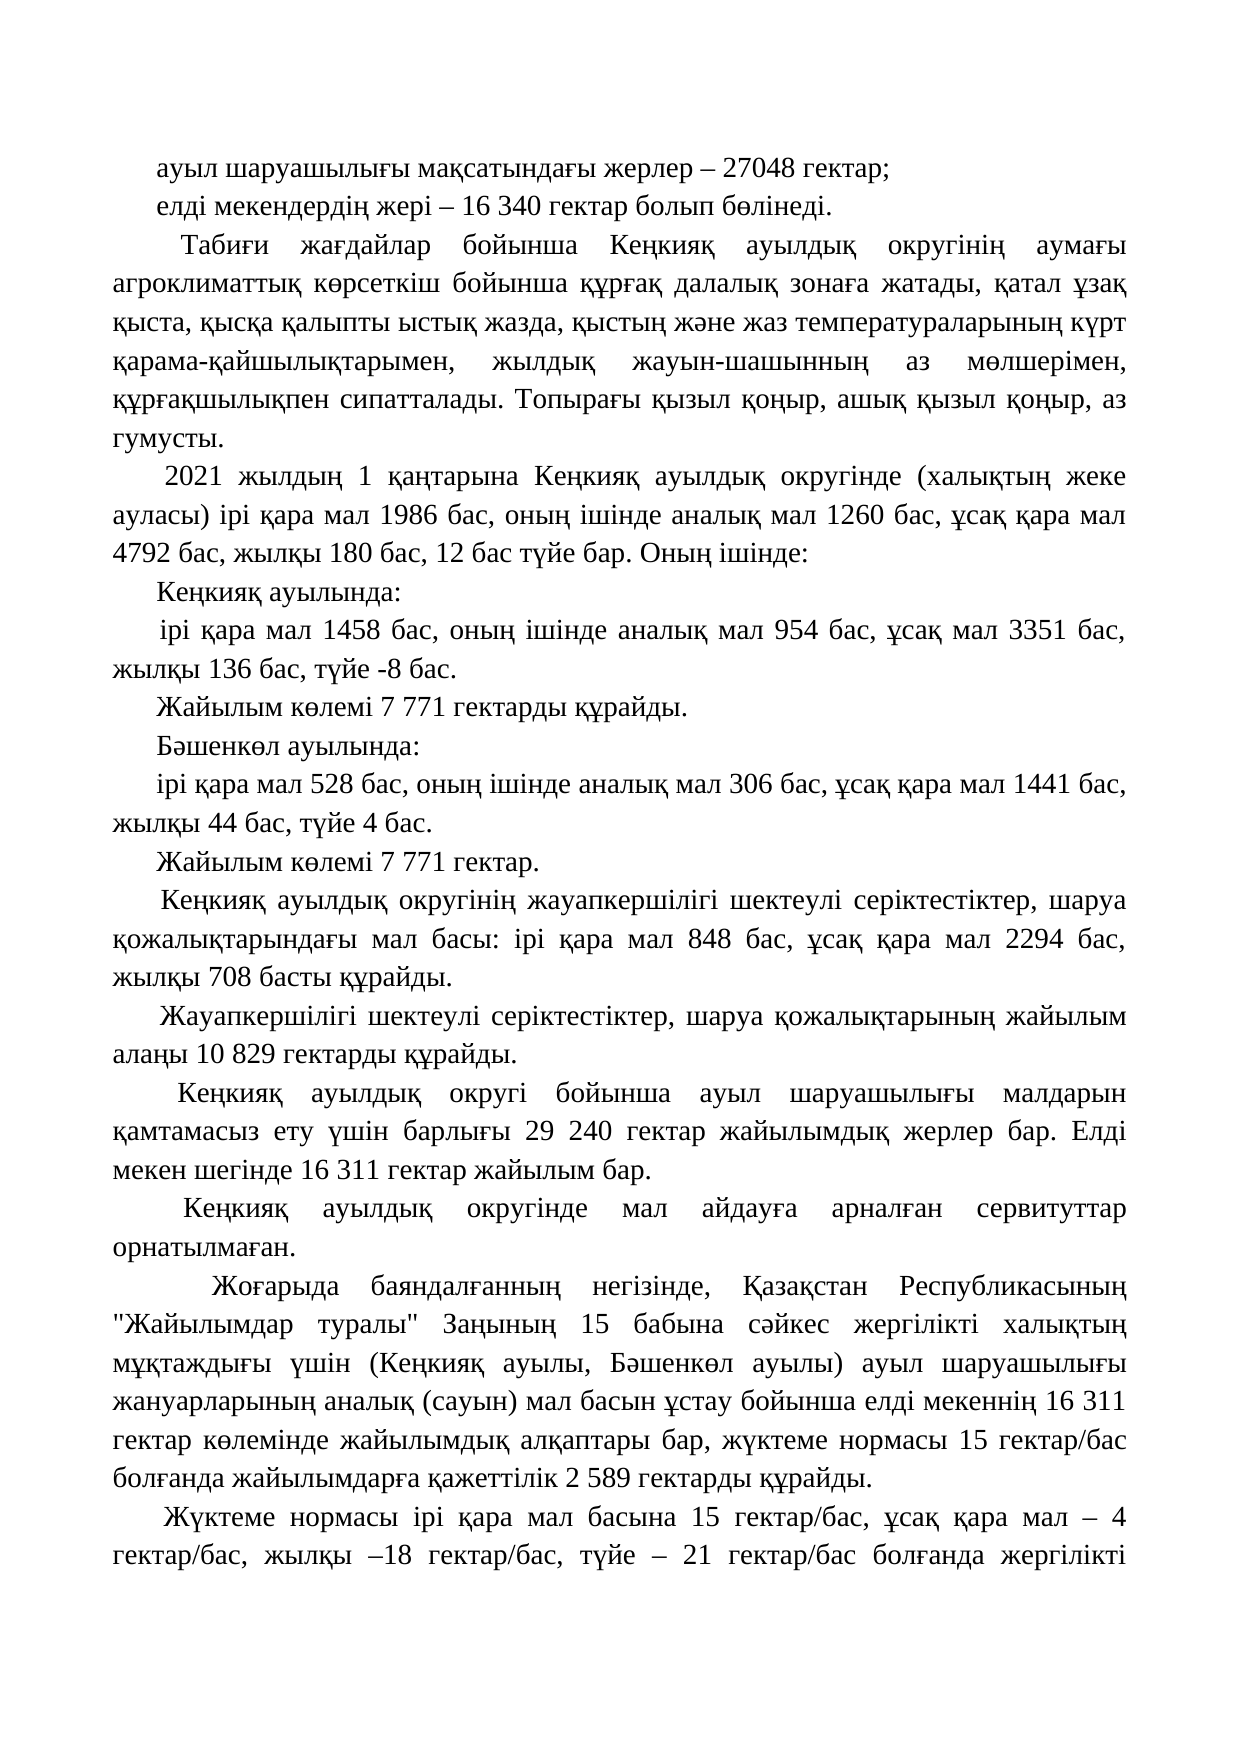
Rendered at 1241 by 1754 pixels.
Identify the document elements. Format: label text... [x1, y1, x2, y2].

text Табиғи жағдайлар бойынша Кеңкияқ ауылдық округінің аумағы агроклиматтық көрсеткіш бойынша құрғақ далалық зонаға жатады, қатал ұзақ қыста, қысқа қалыпты ыстық жазда, қыстың және жаз температураларының күрт қарама-қайшылықтарымен, жылдық жауын-шашынның аз мөлшерімен, құрғақшылықпен сипатталады. Топырағы қызыл қоңыр, ашық қызыл қоңыр, аз гумусты. [112, 227, 1128, 453]
text Кеңкияқ ауылдық округінің жауапкершілігі шектеулі серіктестіктер, шаруа қожалықтарындағы мал басы: ірі қара мал 848 бас, ұсақ қара мал 2294 бас, жылқы 708 басты құрайды. [112, 882, 1128, 993]
text елді мекендердің жері – 16 340 гектар болып бөлінеді. [112, 188, 1128, 222]
text Кеңкияқ ауылдық округінде мал айдауға арналған сервитуттар орнатылмаған. [112, 1191, 1128, 1263]
text ауыл шаруашылығы мақсатындағы жерлер – 27048 гектар; [112, 150, 1128, 183]
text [112, 1499, 1128, 1571]
text ірі қара мал 1458 бас, оның ішінде аналық мал 954 бас, ұсақ мал 3351 бас, жылқы 136 бас, түйе -8 бас. [112, 612, 1128, 684]
text Кеңкияқ ауылдық округі бойынша ауыл шаруашылығы малдарын қамтамасыз ету үшін барлығы 29 240 гектар жайылымдық жерлер бар. Елді мекен шегінде 16 311 гектар жайылым бар. [112, 1075, 1128, 1186]
text 2021 жылдың 1 қаңтарына Кеңкияқ ауылдық округінде (халықтың жеке ауласы) ірі қара мал 1986 бас, оның ішінде аналық мал 1260 бас, ұсақ қара мал 4792 бас, жылқы 180 бас, 12 бас түйе бар. Оның ішінде: [112, 458, 1128, 569]
text ірі қара мал 528 бас, оның ішінде аналық мал 306 бас, ұсақ қара мал 1441 бас, жылқы 44 бас, түйе 4 бас. [112, 767, 1128, 839]
text Бәшенкөл ауылында: [112, 728, 1128, 762]
text Кеңкияқ ауылында: [112, 574, 1128, 607]
text Жайылым көлемі 7 771 гектарды құрайды. [112, 689, 1128, 723]
text Жауапкершілігі шектеулі серіктестіктер, шаруа қожалықтарының жайылым алаңы 10 829 гектарды құрайды. [112, 998, 1128, 1070]
text Жайылым көлемі 7 771 гектар. [112, 844, 1128, 877]
text Жоғарыда баяндалғанның негізінде, Қазақстан Республикасының "Жайылымдар туралы" Заңының 15 бабына сәйкес жергілікті халықтың мұқтаждығы үшін (Кеңкияқ ауылы, Бәшенкөл ауылы) ауыл шаруашылығы жануарларының аналық (сауын) мал басын ұстау бойынша елді мекеннің 16 311 гектар көлемінде жайылымдық алқаптары бар, жүктеме нормасы 15 гектар/бас болғанда жайылымдарға қажеттілік 2 589 гектарды құрайды. [112, 1268, 1128, 1494]
